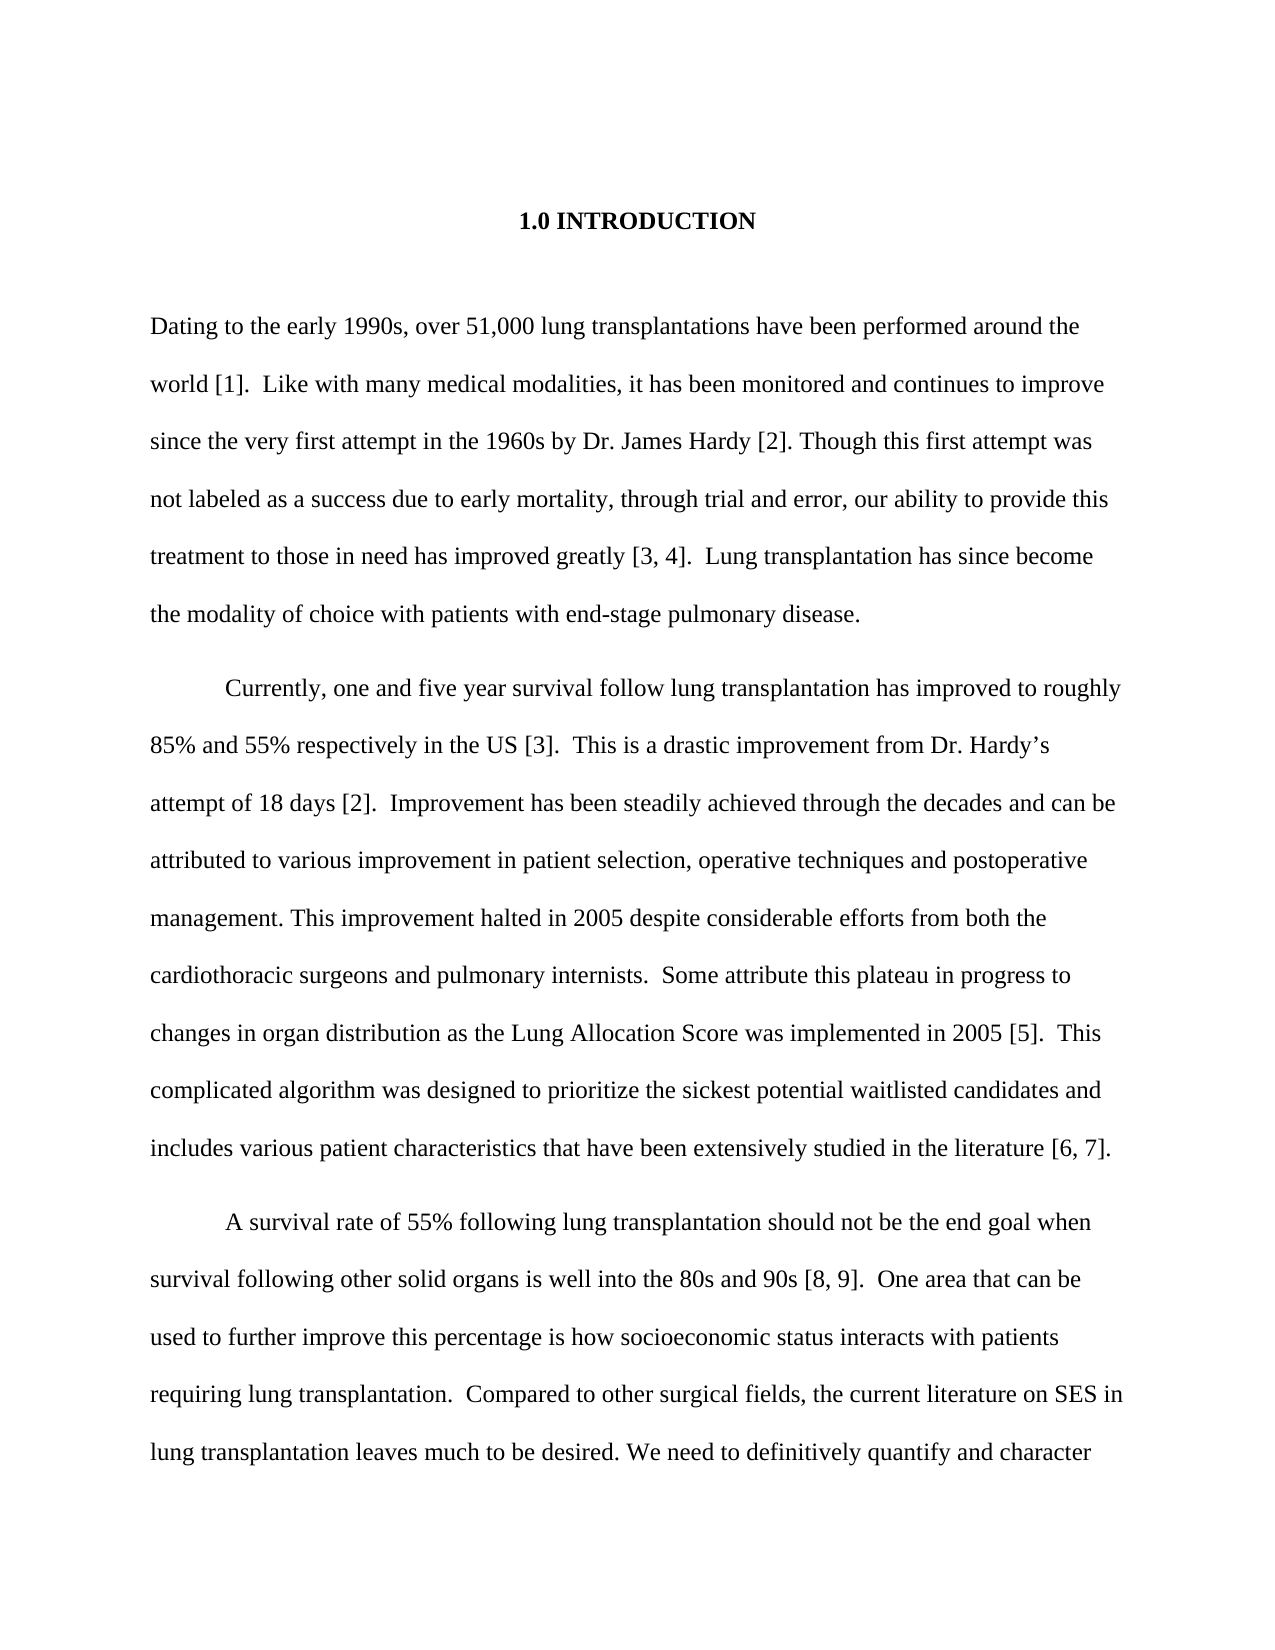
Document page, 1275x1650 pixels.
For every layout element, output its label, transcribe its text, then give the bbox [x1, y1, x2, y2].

text Currently, one and five year survival follow lung transplantation has improved to roughly 85% and 55% respectively in the US [3]. This is a drastic improvement from Dr. Hardy’s attempt of 18 days [2]. Improvement has been steadily achieved through the decades and can be attributed to various improvement in patient selection, operative techniques and postoperative management. This improvement halted in 2005 despite considerable efforts from both the cardiothoracic surgeons and pulmonary internists. Some attribute this plateau in progress to changes in organ distribution as the Lung Allocation Score was implemented in 2005 [5]. This complicated algorithm was designed to prioritize the sickest potential waitlisted candidates and includes various patient characteristics that have been extensively studied in the literature [6, 7]. [150, 673, 1125, 1162]
subtitle 1.0 INTRODUCTION [150, 206, 1125, 235]
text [150, 1207, 1125, 1466]
text Dating to the early 1990s, over 51,000 lung transplantations have been performed around the world [1]. Like with many medical modalities, it has been monitored and continues to improve since the very first attempt in the 1960s by Dr. James Hardy [2]. Though this first attempt was not labeled as a success due to early mortality, through trial and error, our ability to provide this treatment to those in need has improved greatly [3, 4]. Lung transplantation has since become the modality of choice with patients with end-stage pulmonary disease. [150, 311, 1125, 627]
